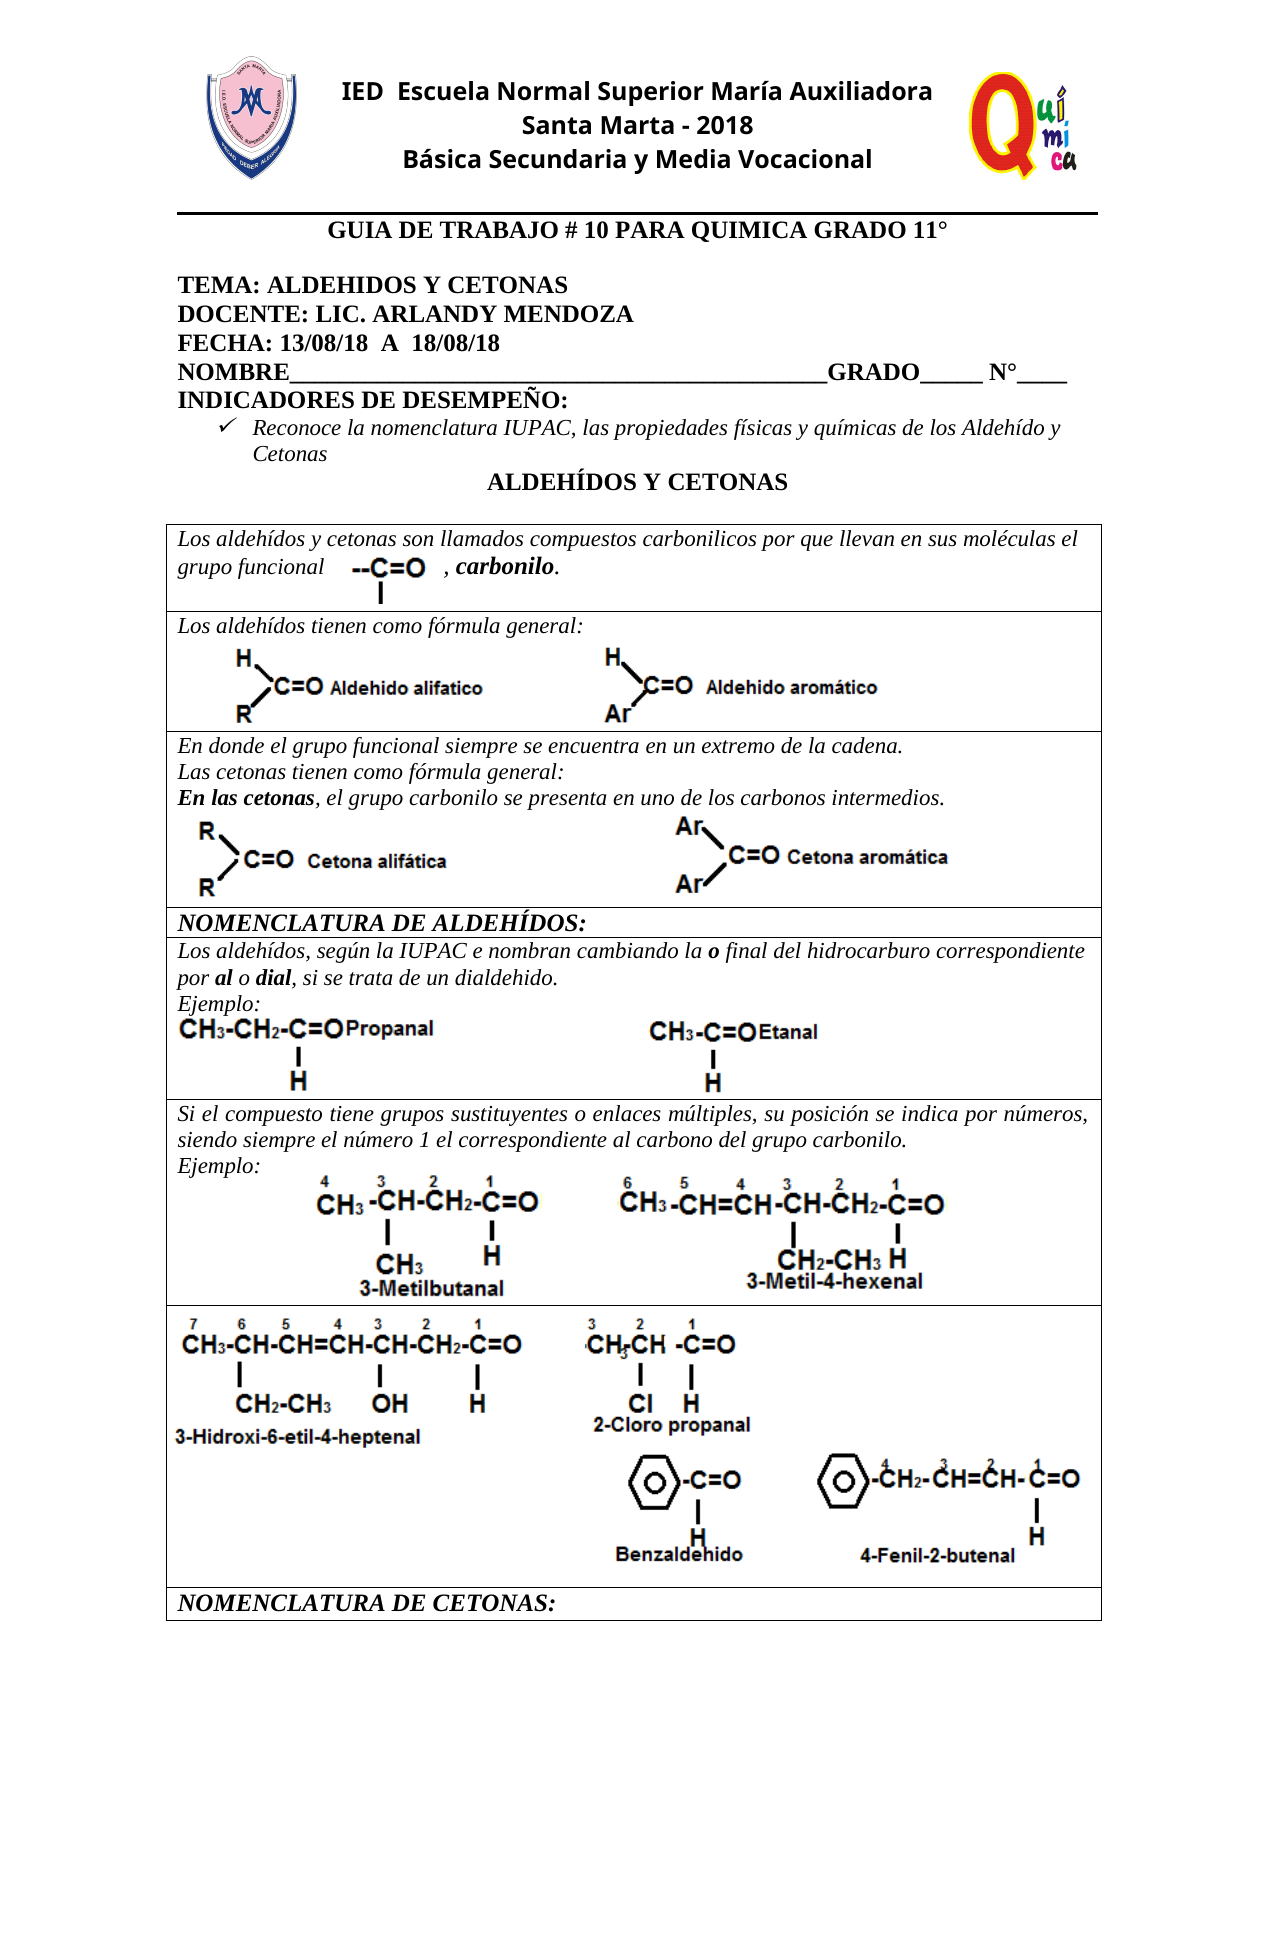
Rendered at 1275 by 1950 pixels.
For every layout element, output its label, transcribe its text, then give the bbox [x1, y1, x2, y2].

table_header Los aldehídos y cetonas son llamados compuestos carbonilicos por que llevan en sus moléculas el grupo funcional , carbonilo. [167, 525, 1101, 611]
list Reconoce la nomenclatura IUPAC, las propiedades físicas y químicas de los Aldehído y Cetonas [215, 414, 1098, 467]
text INDICADORES DE DESEMPEÑO: [177, 385, 1098, 414]
table_cell Si el compuesto tiene grupos sustituyentes o enlaces múltiples, su posición se indica por números, siendo siempre el número 1 el correspondiente al carbono del grupo carbonilo. Ejemplo: [167, 1100, 1101, 1305]
text GUIA DE TRABAJO # 10 PARA QUIMICA GRADO 11° [177, 215, 1098, 244]
table_cell NOMENCLATURA DE ALDEHÍDOS: [167, 908, 1101, 937]
table_cell NOMENCLATURA DE CETONAS: [167, 1588, 1101, 1620]
table_cell [167, 1306, 1101, 1587]
text DOCENTE: LIC. ARLANDY MENDOZA [177, 299, 1098, 328]
picture [206, 56, 297, 180]
table_cell Los aldehídos tienen como fórmula general: [167, 612, 1101, 731]
text FECHA: 13/08/18 A 18/08/18 NOMBRE___________________________________________GRADO_____ N°____ [177, 328, 1098, 385]
text ALDEHÍDOS Y CETONAS [177, 467, 1098, 496]
text TEMA: ALDEHIDOS Y CETONAS [177, 270, 1098, 299]
table_cell Los aldehídos, según la IUPAC e nombran cambiando la o final del hidrocarburo correspondiente por al o dial, si se trata de un dialdehido. Ejemplo: [167, 938, 1101, 1098]
table_cell En donde el grupo funcional siempre se encuentra en un extremo de la cadena. Las cetonas tienen como fórmula general: En las cetonas, el grupo carbonilo se presenta en uno de los carbonos intermedios. [167, 732, 1101, 907]
picture [968, 72, 1077, 180]
